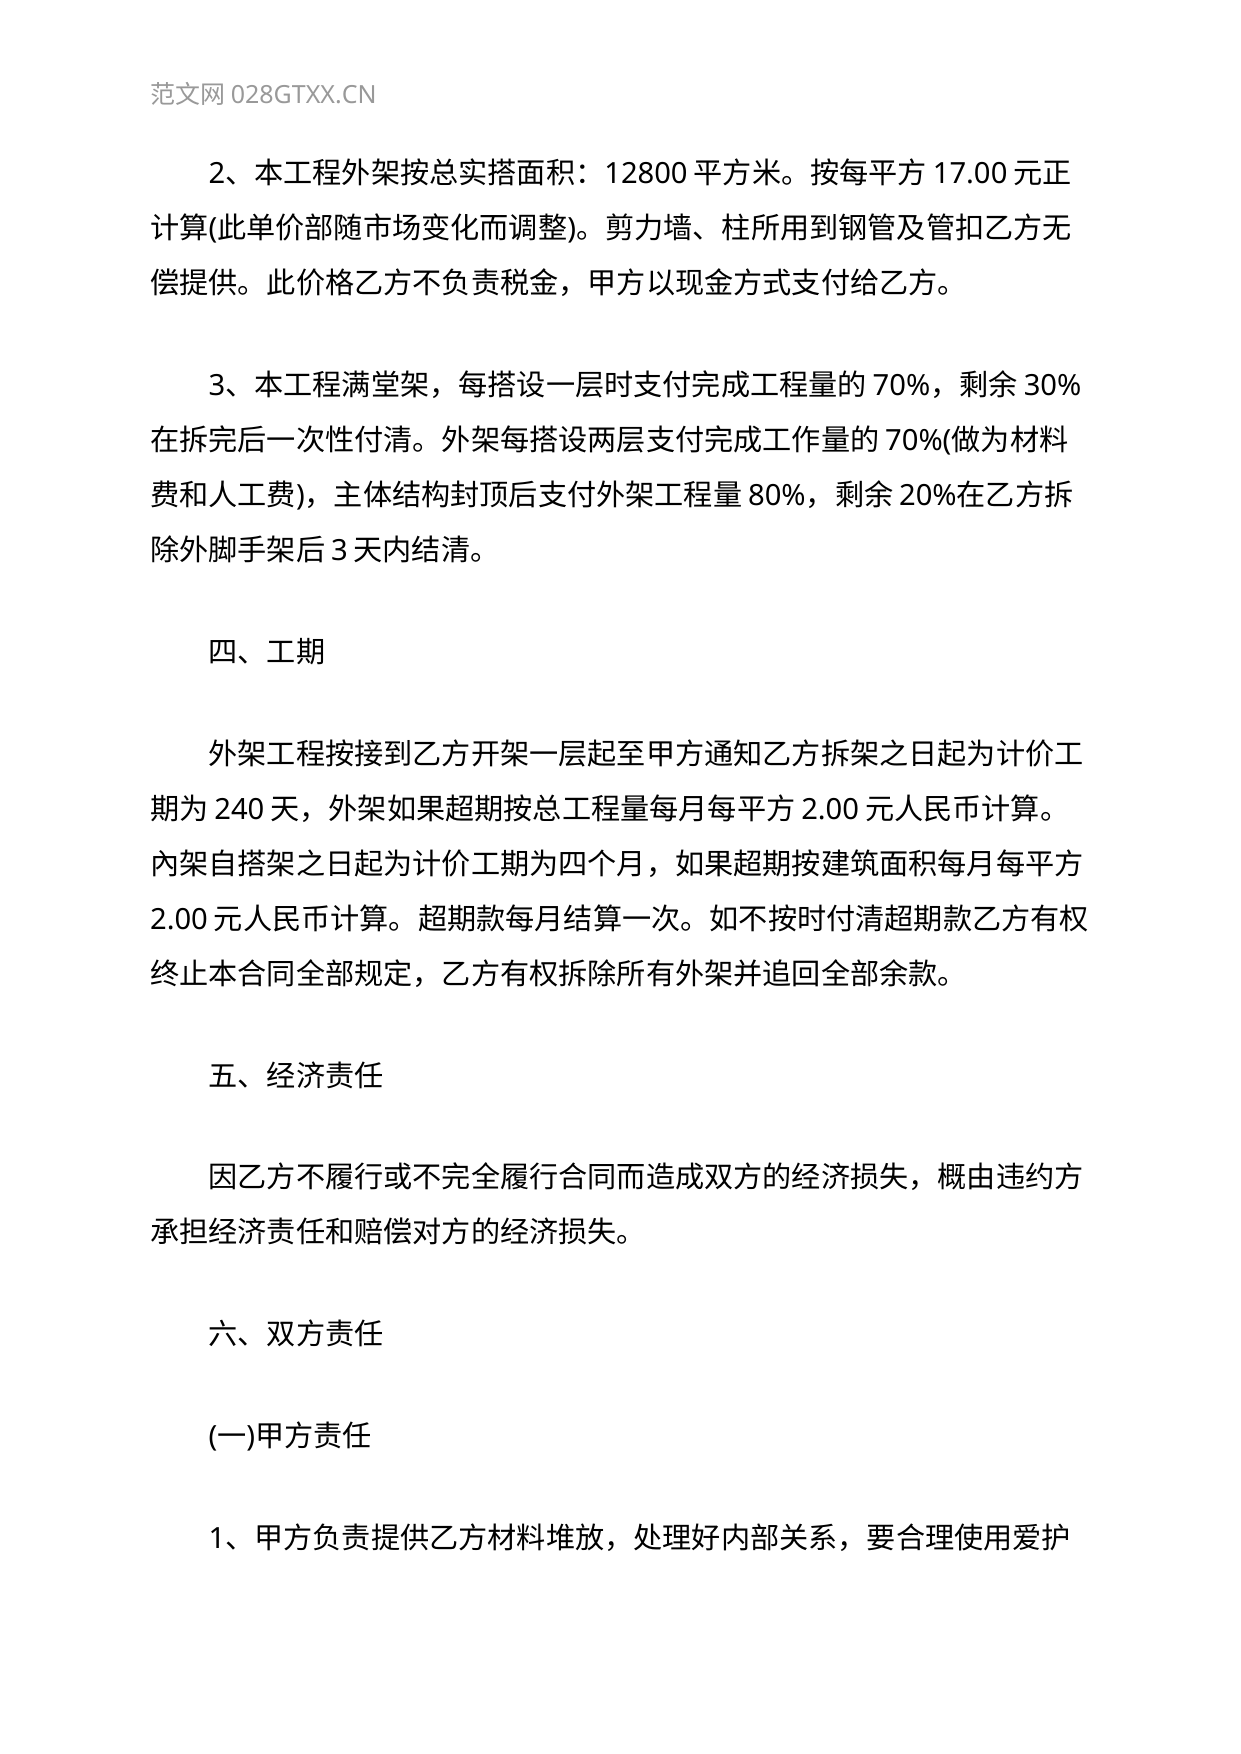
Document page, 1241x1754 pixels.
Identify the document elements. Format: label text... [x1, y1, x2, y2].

text 3、本工程满堂架，每搭设一层时支付完成工程量的70%，剩余30%在拆完后一次性付清。外架每搭设两层支付完成工作量的70%(做为材料费和人工费)，主体结构封顶后支付外架工程量80%，剩余20%在乙方拆除外脚手架后3天内结清。 [150, 362, 1090, 569]
text (一)甲方责任 [150, 1412, 1090, 1455]
text 六、双方责任 [150, 1311, 1090, 1353]
text 五、经济责任 [150, 1052, 1090, 1094]
text 四、工期 [150, 629, 1090, 671]
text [150, 1514, 1090, 1557]
text 2、本工程外架按总实搭面积：12800平方米。按每平方17.00元正计算(此单价部随市场变化而调整)。剪力墙、柱所用到钢管及管扣乙方无偿提供。此价格乙方不负责税金，甲方以现金方式支付给乙方。 [150, 150, 1090, 302]
text 外架工程按接到乙方开架一层起至甲方通知乙方拆架之日起为计价工期为240天，外架如果超期按总工程量每月每平方2.00元人民币计算。內架自搭架之日起为计价工期为四个月，如果超期按建筑面积每月每平方2.00元人民币计算。超期款每月结算一次。如不按时付清超期款乙方有权终止本合同全部规定，乙方有权拆除所有外架并追回全部余款。 [150, 731, 1090, 993]
text 因乙方不履行或不完全履行合同而造成双方的经济损失，概由违约方承担经济责任和赔偿对方的经济损失。 [150, 1154, 1090, 1251]
